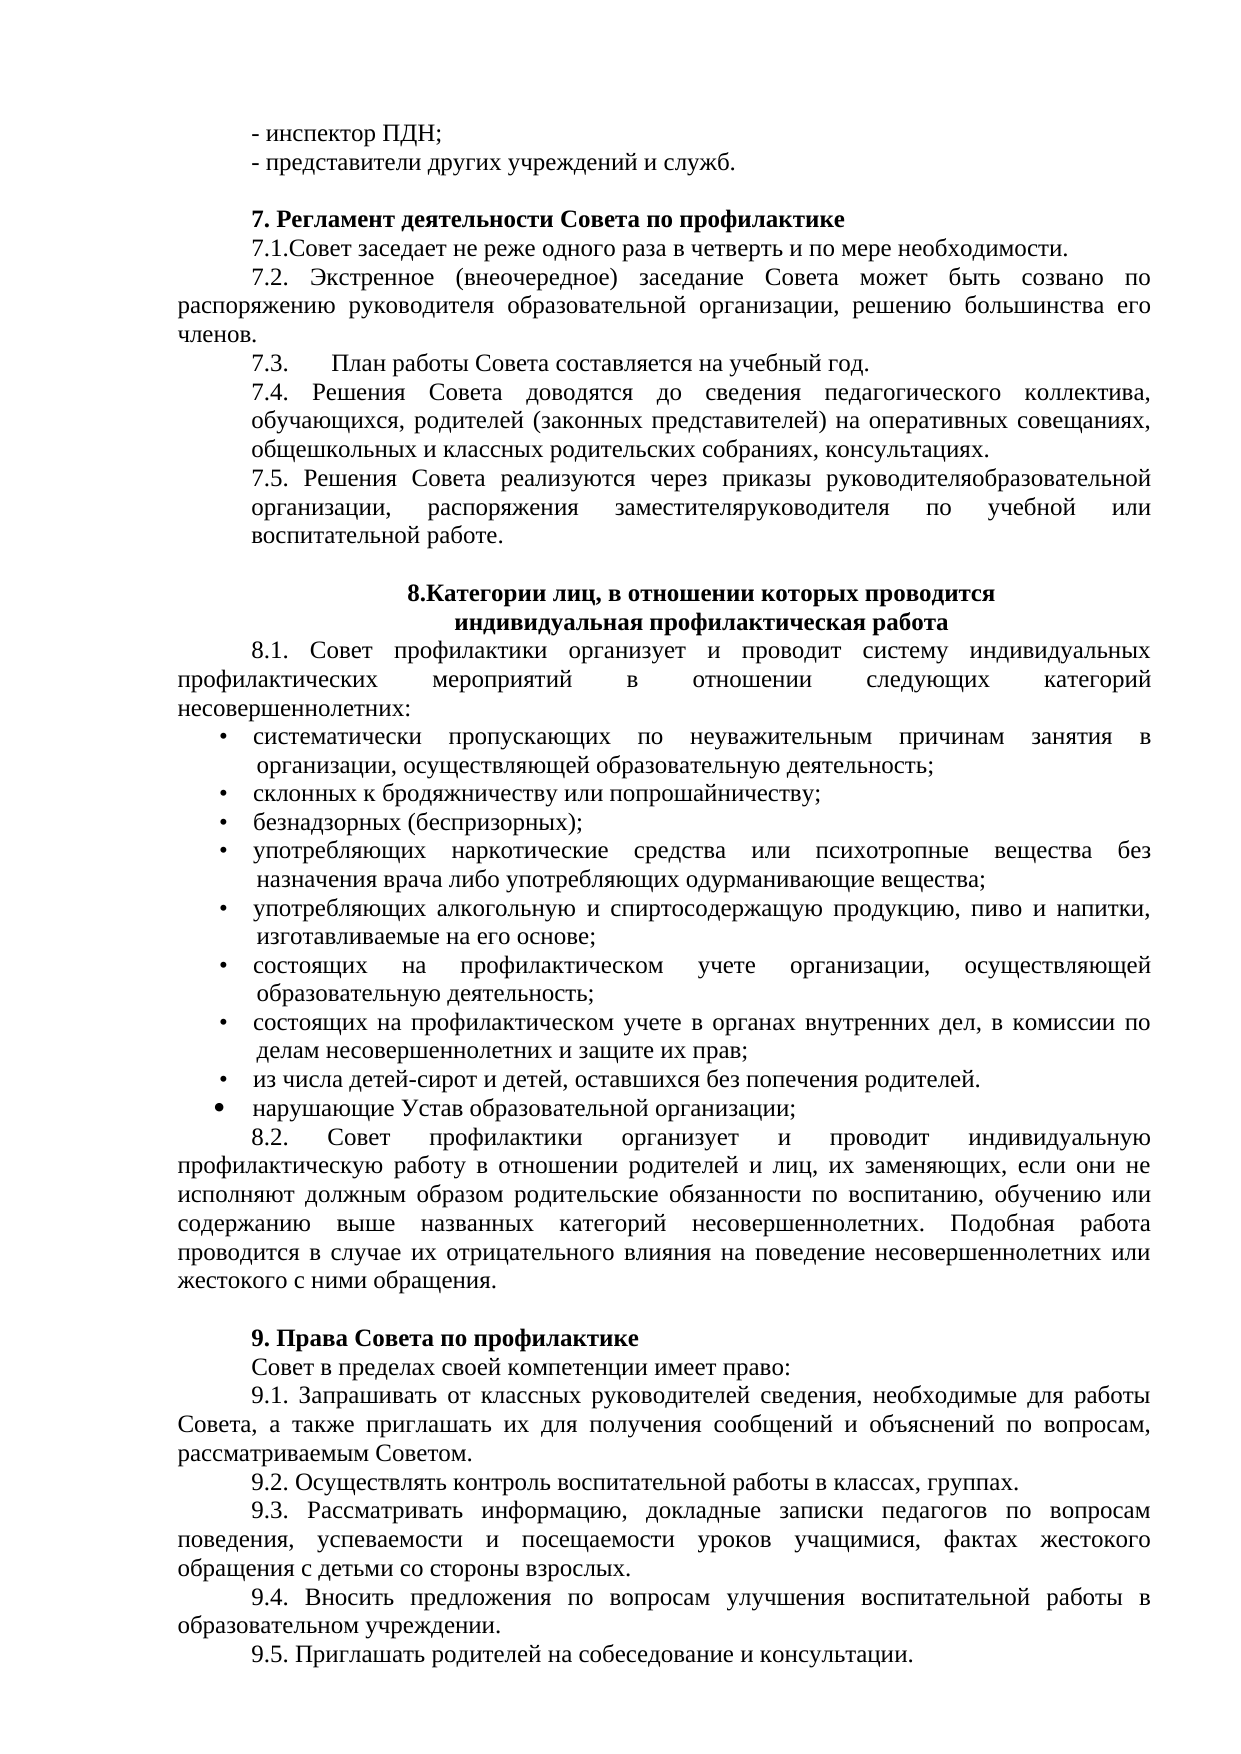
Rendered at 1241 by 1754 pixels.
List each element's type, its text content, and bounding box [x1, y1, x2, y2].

text 7.1.Совет заседает не реже одного раза в четверть и по мере необходимости. [177, 233, 1152, 262]
text 9.1. Запрашивать от классных руководителей сведения, необходимые для работы Совета, а также приглашать их для получения сообщений и объяснений по вопросам, рассматриваемым Советом. [177, 1380, 1152, 1467]
list состоящих на профилактическом учете в органах внутренних дел, в комиссии по делам несовершеннолетних и защите их прав; [219, 1007, 1152, 1064]
text 9.2. Осуществлять контроль воспитательной работы в классах, группах. [177, 1467, 1152, 1495]
text 7.4. Решения Совета доводятся до сведения педагогического коллектива, обучающихся, родителей (законных представителей) на оперативных совещаниях, общешкольных и классных родительских собраниях, консультациях. [251, 377, 1152, 463]
list употребляющих наркотические средства или психотропные вещества без назначения врача либо употребляющих одурманивающие вещества; [219, 836, 1152, 893]
text 9.4. Вносить предложения по вопросам улучшения воспитательной работы в образовательном учреждении. [177, 1582, 1152, 1639]
list систематически пропускающих по неуважительным причинам занятия в организации, осуществляющей образовательную деятельность; [219, 722, 1152, 779]
list из числа детей-сирот и детей, оставшихся без попечения родителей. [219, 1064, 1152, 1093]
text 9.3. Рассматривать информацию, докладные записки педагогов по вопросам поведения, успеваемости и посещаемости уроков учащимися, фактах жестокого обращения с детьми со стороны взрослых. [177, 1495, 1152, 1582]
text 7.2. Экстренное (внеочередное) заседание Совета может быть созвано по распоряжению руководителя образовательной организации, решению большинства его членов. [177, 262, 1152, 348]
list безнадзорных (беспризорных); [219, 807, 1152, 836]
list План работы Совета составляется на учебный год. [251, 348, 1152, 377]
text 8.1. Совет профилактики организует и проводит систему индивидуальных профилактических мероприятий в отношении следующих категорий несовершеннолетних: [177, 636, 1152, 722]
list склонных к бродяжничеству или попрошайничеству; [219, 779, 1152, 807]
text 9. Права Совета по профилактике [177, 1323, 1152, 1352]
text 8.2. Совет профилактики организует и проводит индивидуальную профилактическую работу в отношении родителей и лиц, их заменяющих, если они не исполняют должным образом родительские обязанности по воспитанию, обучению или содержанию выше названных категорий несовершеннолетних. Подобная работа проводится в случае их отрицательного влияния на поведение несовершеннолетних или жестокого с ними обращения. [177, 1122, 1152, 1294]
text 8.Категории лиц, в отношении которых проводится [177, 578, 1152, 607]
text 9.5. Приглашать родителей на собеседование и консультации. [177, 1639, 1152, 1668]
list нарушающие Устав образовательной организации; [215, 1093, 1152, 1122]
text 7. Регламент деятельности Совета по профилактике [177, 204, 1152, 233]
text - инспектор ПДН; [177, 118, 1152, 147]
text индивидуальная профилактическая работа [177, 607, 1152, 636]
list употребляющих алкогольную и спиртосодержащую продукцию, пиво и напитки, изготавливаемые на его основе; [219, 893, 1152, 950]
list состоящих на профилактическом учете организации, осуществляющей образовательную деятельность; [219, 950, 1152, 1007]
text - представители других учреждений и служб. [177, 147, 1152, 176]
text Совет в пределах своей компетенции имеет право: [177, 1352, 1152, 1380]
text 7.5. Решения Совета реализуются через приказы руководителяобразовательной организации, распоряжения заместителяруководителя по учебной или воспитательной работе. [251, 463, 1152, 549]
